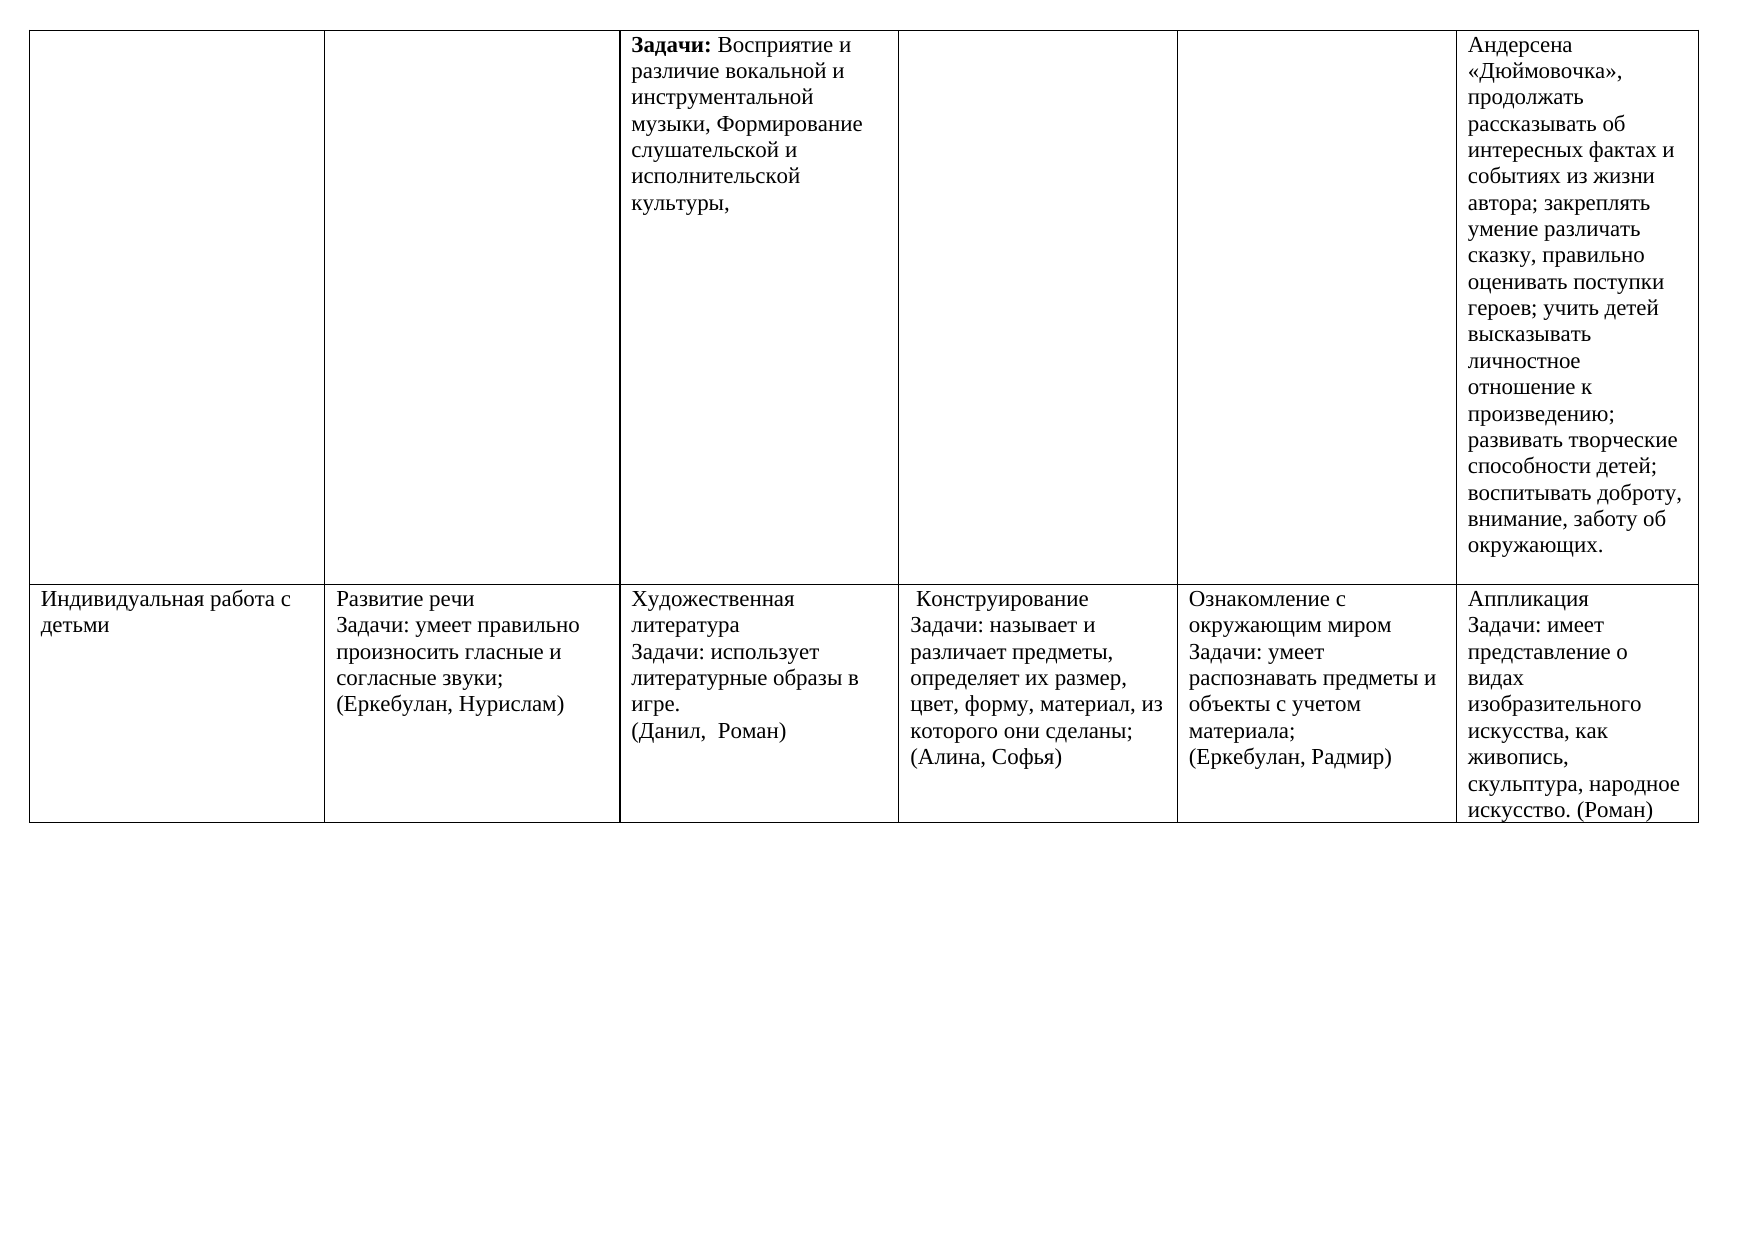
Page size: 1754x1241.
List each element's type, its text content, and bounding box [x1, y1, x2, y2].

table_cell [325, 31, 619, 584]
table_cell Развитие речи Задачи: умеет правильно произносить гласные и согласные звуки; (Еркебулан, Нурислам) [325, 585, 619, 822]
table_cell Аппликация Задачи: имеет представление о видах изобразительного искусства, как живопись, скульптура, народное искусство. (Роман) [1457, 585, 1698, 822]
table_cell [1178, 31, 1456, 584]
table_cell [621, 31, 898, 584]
table_cell Художественная литература Задачи: использует литературные образы в игре. (Данил, Роман) [621, 585, 898, 822]
table_cell Индивидуальная работа с детьми [30, 585, 324, 822]
table_cell Конструирование Задачи: называет и различает предметы, определяет их размер, цвет, форму, материал, из которого они сделаны; (Алина, Софья) [899, 585, 1177, 822]
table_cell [30, 31, 324, 584]
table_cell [899, 31, 1177, 584]
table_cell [1457, 31, 1698, 584]
table_cell Ознакомление с окружающим миром Задачи: умеет распознавать предметы и объекты с учетом материала; (Еркебулан, Радмир) [1178, 585, 1456, 822]
